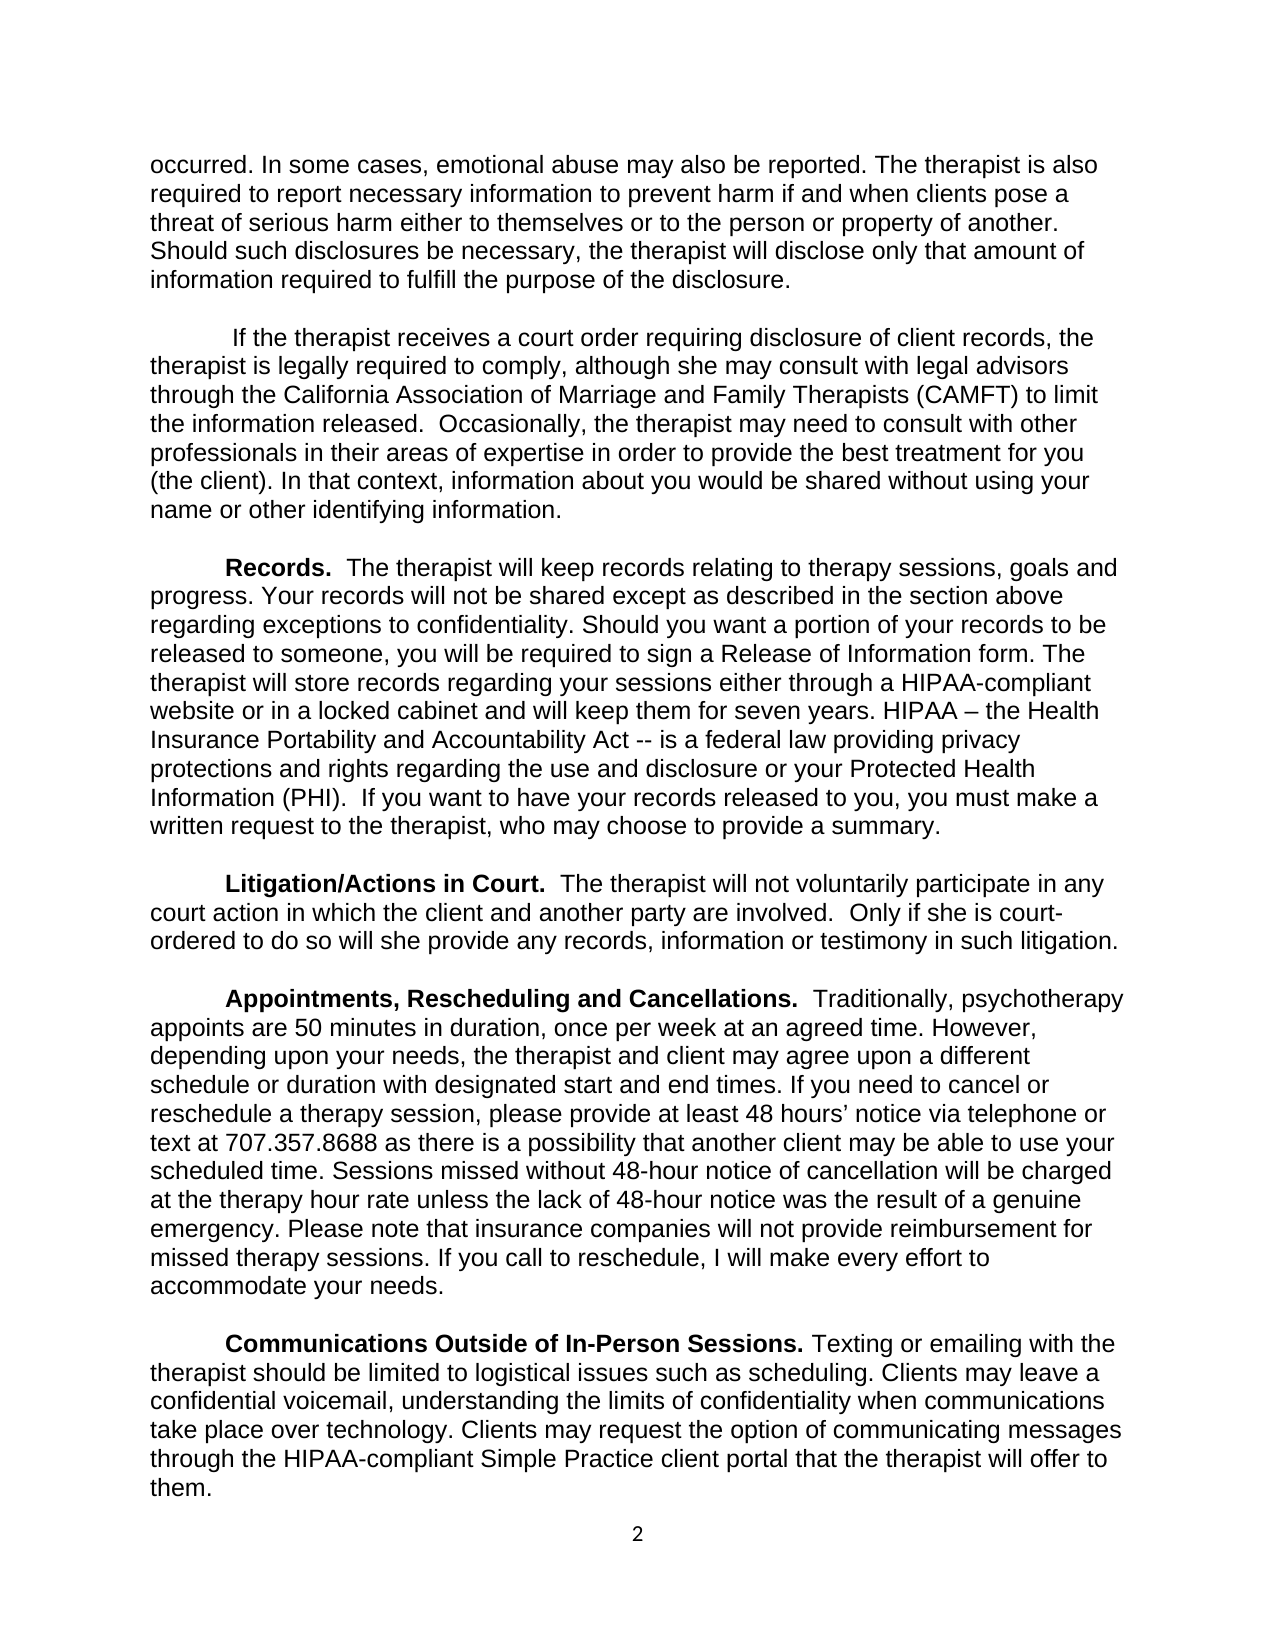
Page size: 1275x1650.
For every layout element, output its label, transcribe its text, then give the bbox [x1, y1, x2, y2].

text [150, 150, 1125, 294]
text Appointments, Rescheduling and Cancellations. Traditionally, psychotherapy appoints are 50 minutes in duration, once per week at an agreed time. However, depending upon your needs, the therapist and client may agree upon a different schedule or duration with designated start and end times. If you need to cancel or reschedule a therapy session, please provide at least 48 hours’ notice via telephone or text at 707.357.8688 as there is a possibility that another client may be able to use your scheduled time. Sessions missed without 48-hour notice of cancellation will be charged at the therapy hour rate unless the lack of 48-hour notice was the result of a genuine emergency. Please note that insurance companies will not provide reimbursement for missed therapy sessions. If you call to reschedule, I will make every effort to accommodate your needs. [150, 984, 1125, 1300]
text Records. The therapist will keep records relating to therapy sessions, goals and progress. Your records will not be shared except as described in the section above regarding exceptions to confidentiality. Should you want a portion of your records to be released to someone, you will be required to sign a Release of Information form. The therapist will store records regarding your sessions either through a HIPAA-compliant website or in a locked cabinet and will keep them for seven years. HIPAA – the Health Insurance Portability and Accountability Act -- is a federal law providing privacy protections and rights regarding the use and disclosure or your Protected Health Information (PHI). If you want to have your records released to you, you must make a written request to the therapist, who may choose to provide a summary. [150, 552, 1125, 840]
text Communications Outside of In-Person Sessions. Texting or emailing with the therapist should be limited to logistical issues such as scheduling. Clients may leave a confidential voicemail, understanding the limits of confidentiality when communications take place over technology. Clients may request the option of communicating messages through the HIPAA-compliant Simple Practice client portal that the therapist will offer to them. [150, 1329, 1125, 1501]
text Litigation/Actions in Court. The therapist will not voluntarily participate in any court action in which the client and another party are involved. Only if she is court-ordered to do so will she provide any records, information or testimony in such litigation. [150, 869, 1125, 955]
text If the therapist receives a court order requiring disclosure of client records, the therapist is legally required to comply, although she may consult with legal advisors through the California Association of Marriage and Family Therapists (CAMFT) to limit the information released. Occasionally, the therapist may need to consult with other professionals in their areas of expertise in order to provide the best treatment for you (the client). In that context, information about you would be shared without using your name or other identifying information. [150, 322, 1125, 524]
